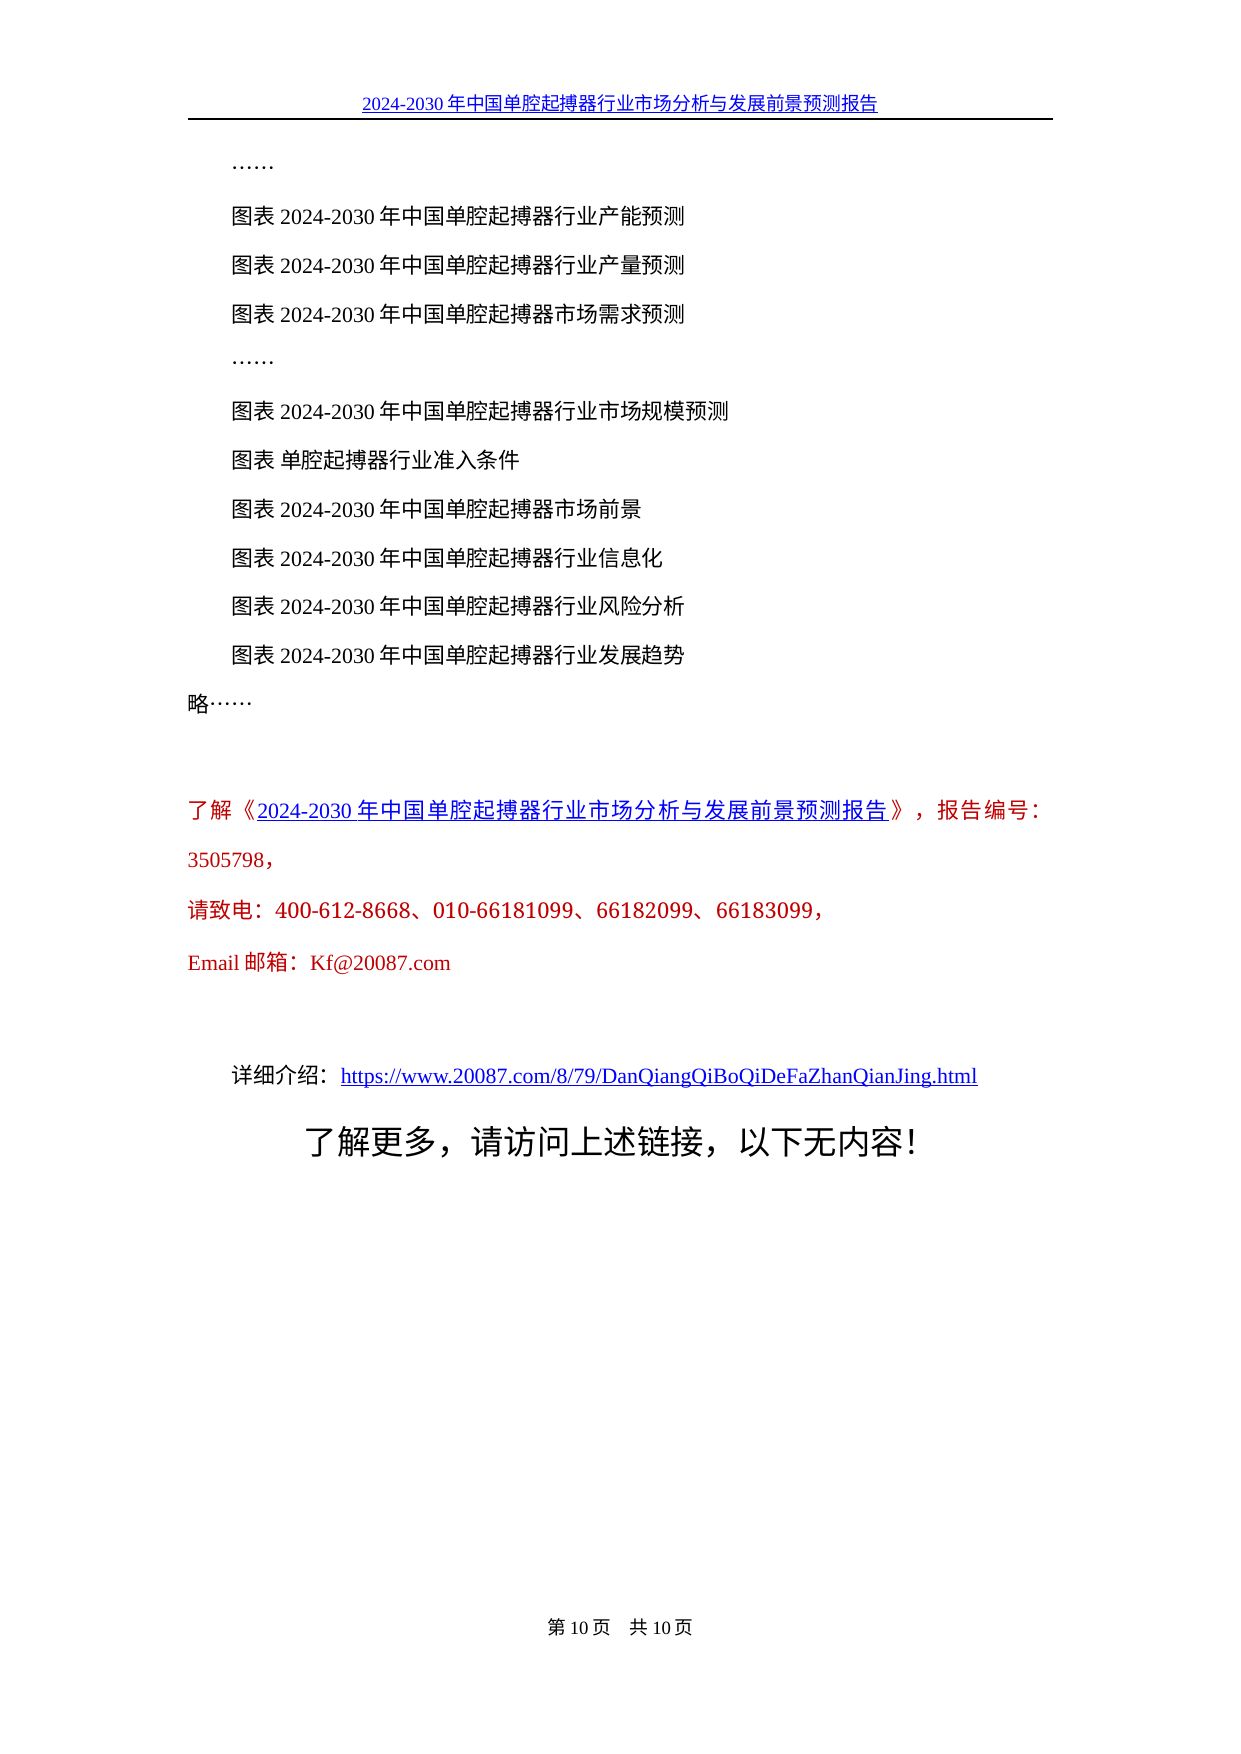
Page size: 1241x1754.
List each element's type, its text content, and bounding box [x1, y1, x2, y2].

title 了解更多，请访问上述链接，以下无内容！ [187, 1108, 1053, 1173]
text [187, 150, 1053, 719]
text 了解《2024-2030年中国单腔起搏器行业市场分析与发展前景预测报告》，报告编号：3505798， [187, 793, 1053, 874]
text 请致电：400-612-8668、010-66181099、66182099、66183099， [187, 893, 1053, 926]
text 详细介绍：https://www.20087.com/8/79/DanQiangQiBoQiDeFaZhanQianJing.html [187, 1058, 1053, 1090]
text Email邮箱：Kf@20087.com [187, 945, 1053, 977]
